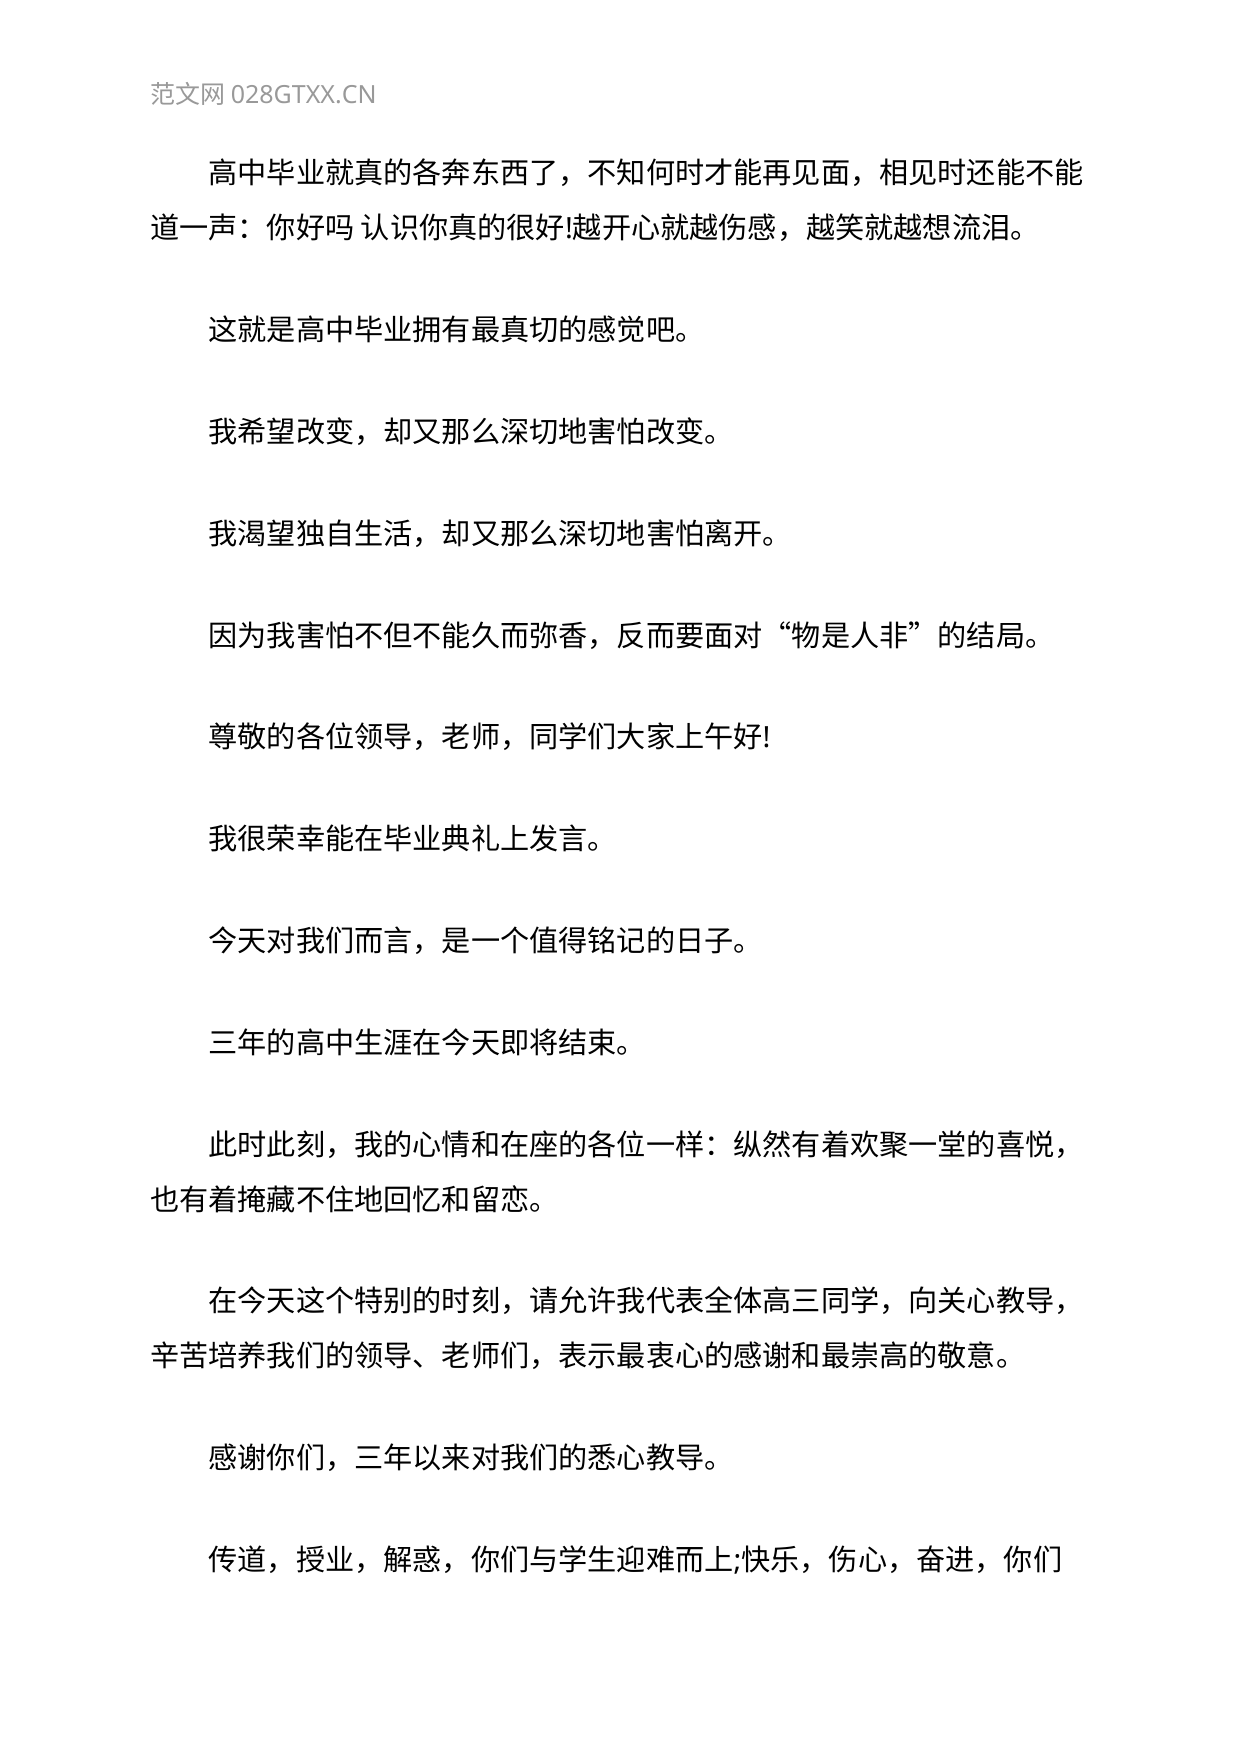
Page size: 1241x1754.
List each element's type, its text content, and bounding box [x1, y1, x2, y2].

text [150, 1536, 1090, 1579]
text 今天对我们而言，是一个值得铭记的日子。 [150, 918, 1090, 960]
text 感谢你们，三年以来对我们的悉心教导。 [150, 1434, 1090, 1477]
text 尊敬的各位领导，老师，同学们大家上午好! [150, 714, 1090, 756]
text 因为我害怕不但不能久而弥香，反而要面对“物是人非”的结局。 [150, 612, 1090, 654]
text 在今天这个特别的时刻，请允许我代表全体高三同学，向关心教导，辛苦培养我们的领导、老师们，表示最衷心的感谢和最崇高的敬意。 [150, 1278, 1090, 1375]
text 我希望改变，却又那么深切地害怕改变。 [150, 409, 1090, 451]
text 这就是高中毕业拥有最真切的感觉吧。 [150, 307, 1090, 349]
text 我很荣幸能在毕业典礼上发言。 [150, 816, 1090, 858]
text 此时此刻，我的心情和在座的各位一样：纵然有着欢聚一堂的喜悦，也有着掩藏不住地回忆和留恋。 [150, 1121, 1090, 1218]
text 我渴望独自生活，却又那么深切地害怕离开。 [150, 510, 1090, 553]
text 高中毕业就真的各奔东西了，不知何时才能再见面，相见时还能不能道一声：你好吗 认识你真的很好!越开心就越伤感，越笑就越想流泪。 [150, 150, 1090, 247]
text 三年的高中生涯在今天即将结束。 [150, 1019, 1090, 1062]
